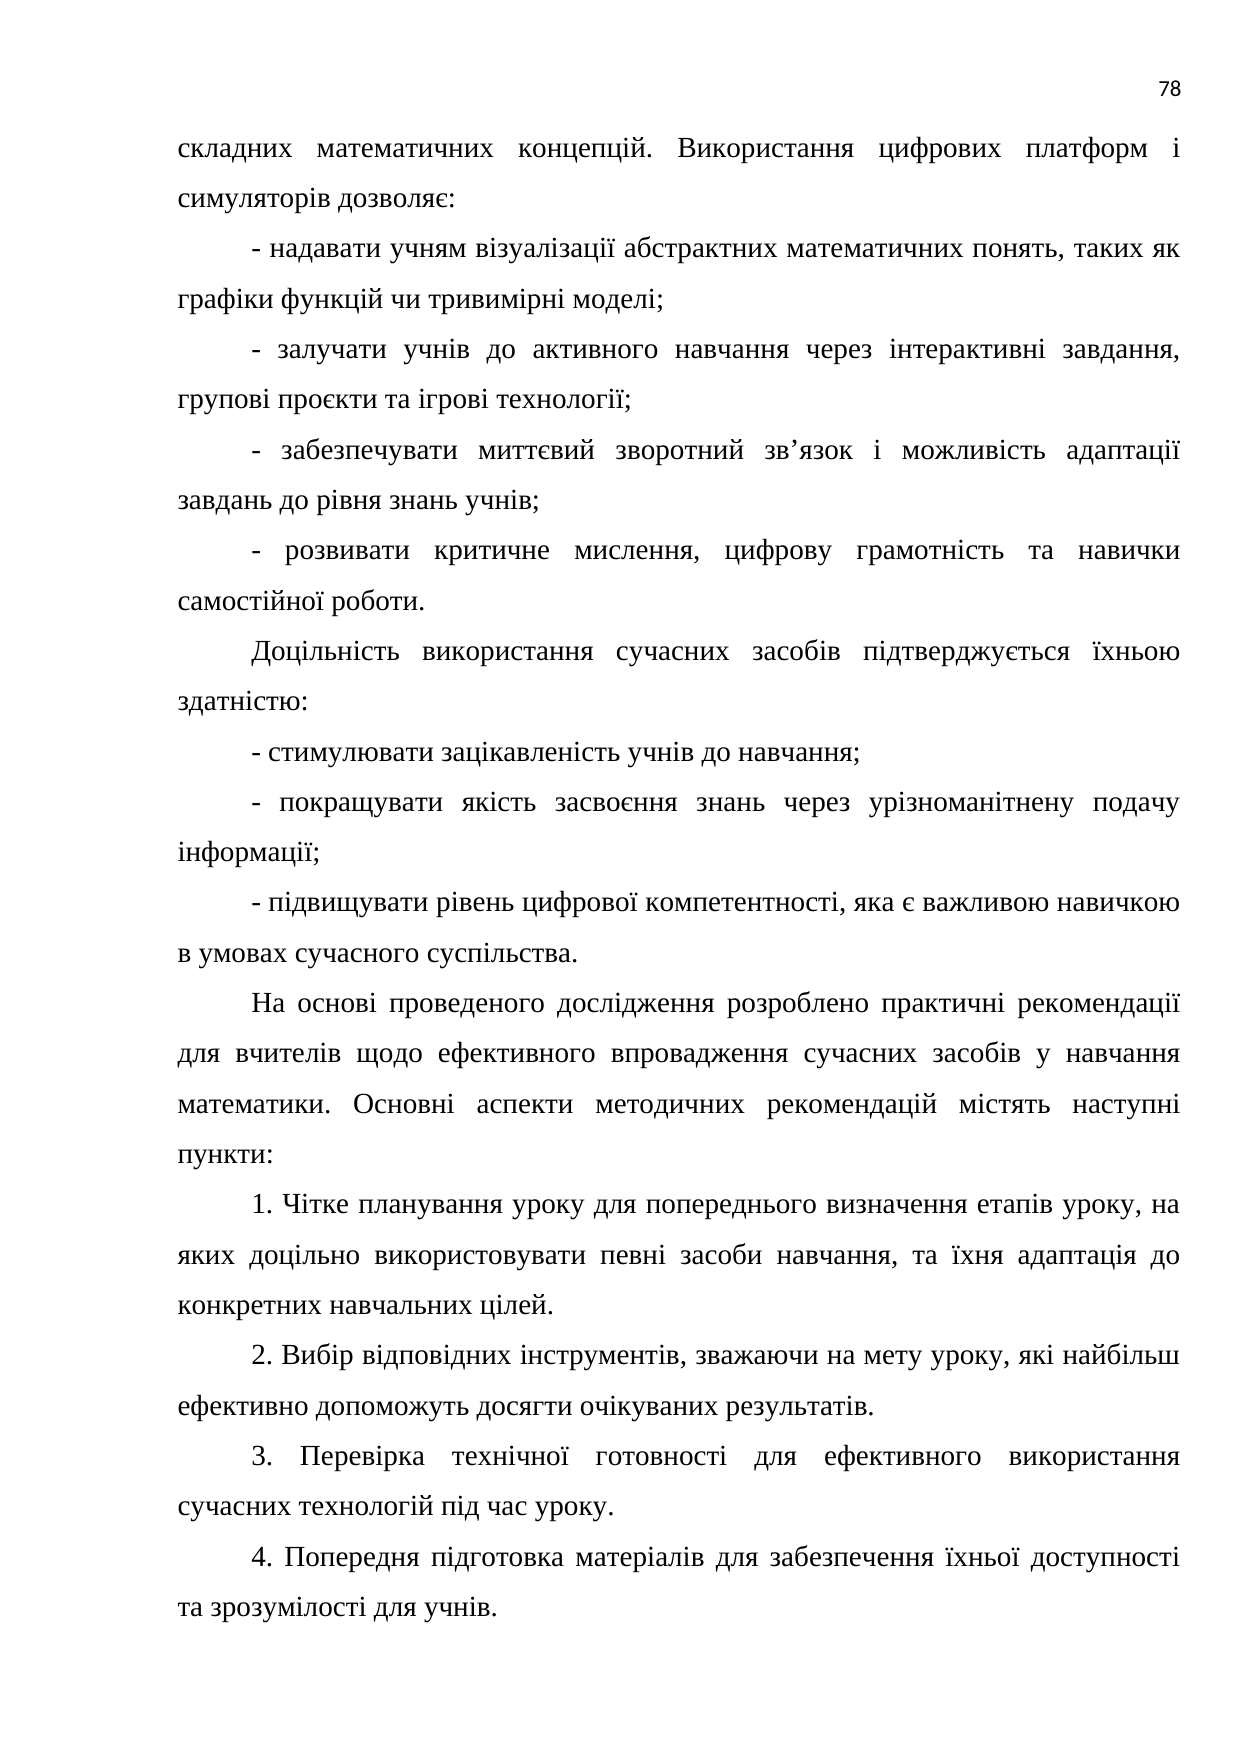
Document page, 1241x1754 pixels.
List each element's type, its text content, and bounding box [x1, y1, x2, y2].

text - підвищувати рівень цифрової компетентності, яка є важливою навичкою в умовах сучасного суспільства. [177, 884, 1181, 968]
text - стимулювати зацікавленість учнів до навчання; [177, 734, 1181, 767]
text Доцільність використання сучасних засобів підтверджується їхньою здатністю: [177, 633, 1181, 717]
text 2. Вибір відповідних інструментів, зважаючи на мету уроку, які найбільш ефективно допоможуть досягти очікуваних результатів. [177, 1337, 1181, 1421]
text 3. Перевірка технічної готовності для ефективного використання сучасних технологій під час уроку. [177, 1438, 1181, 1522]
text - забезпечувати миттєвий зворотний зв’язок і можливість адаптації завдань до рівня знань учнів; [177, 432, 1181, 516]
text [177, 130, 1181, 214]
text 4. Попередня підготовка матеріалів для забезпечення їхньої доступності та зрозумілості для учнів. [177, 1539, 1181, 1622]
text - залучати учнів до активного навчання через інтерактивні завдання, групові проєкти та ігрові технології; [177, 331, 1181, 415]
text - розвивати критичне мислення, цифрову грамотність та навички самостійної роботи. [177, 532, 1181, 616]
text На основі проведеного дослідження розроблено практичні рекомендації для вчителів щодо ефективного впровадження сучасних засобів у навчання математики. Основні аспекти методичних рекомендацій містять наступні пункти: [177, 985, 1181, 1170]
text - надавати учням візуалізації абстрактних математичних понять, таких як графіки функцій чи тривимірні моделі; [177, 231, 1181, 314]
text 1. Чітке планування уроку для попереднього визначення етапів уроку, на яких доцільно використовувати певні засоби навчання, та їхня адаптація до конкретних навчальних цілей. [177, 1186, 1181, 1321]
text - покращувати якість засвоєння знань через урізноманітнену подачу інформації; [177, 784, 1181, 868]
